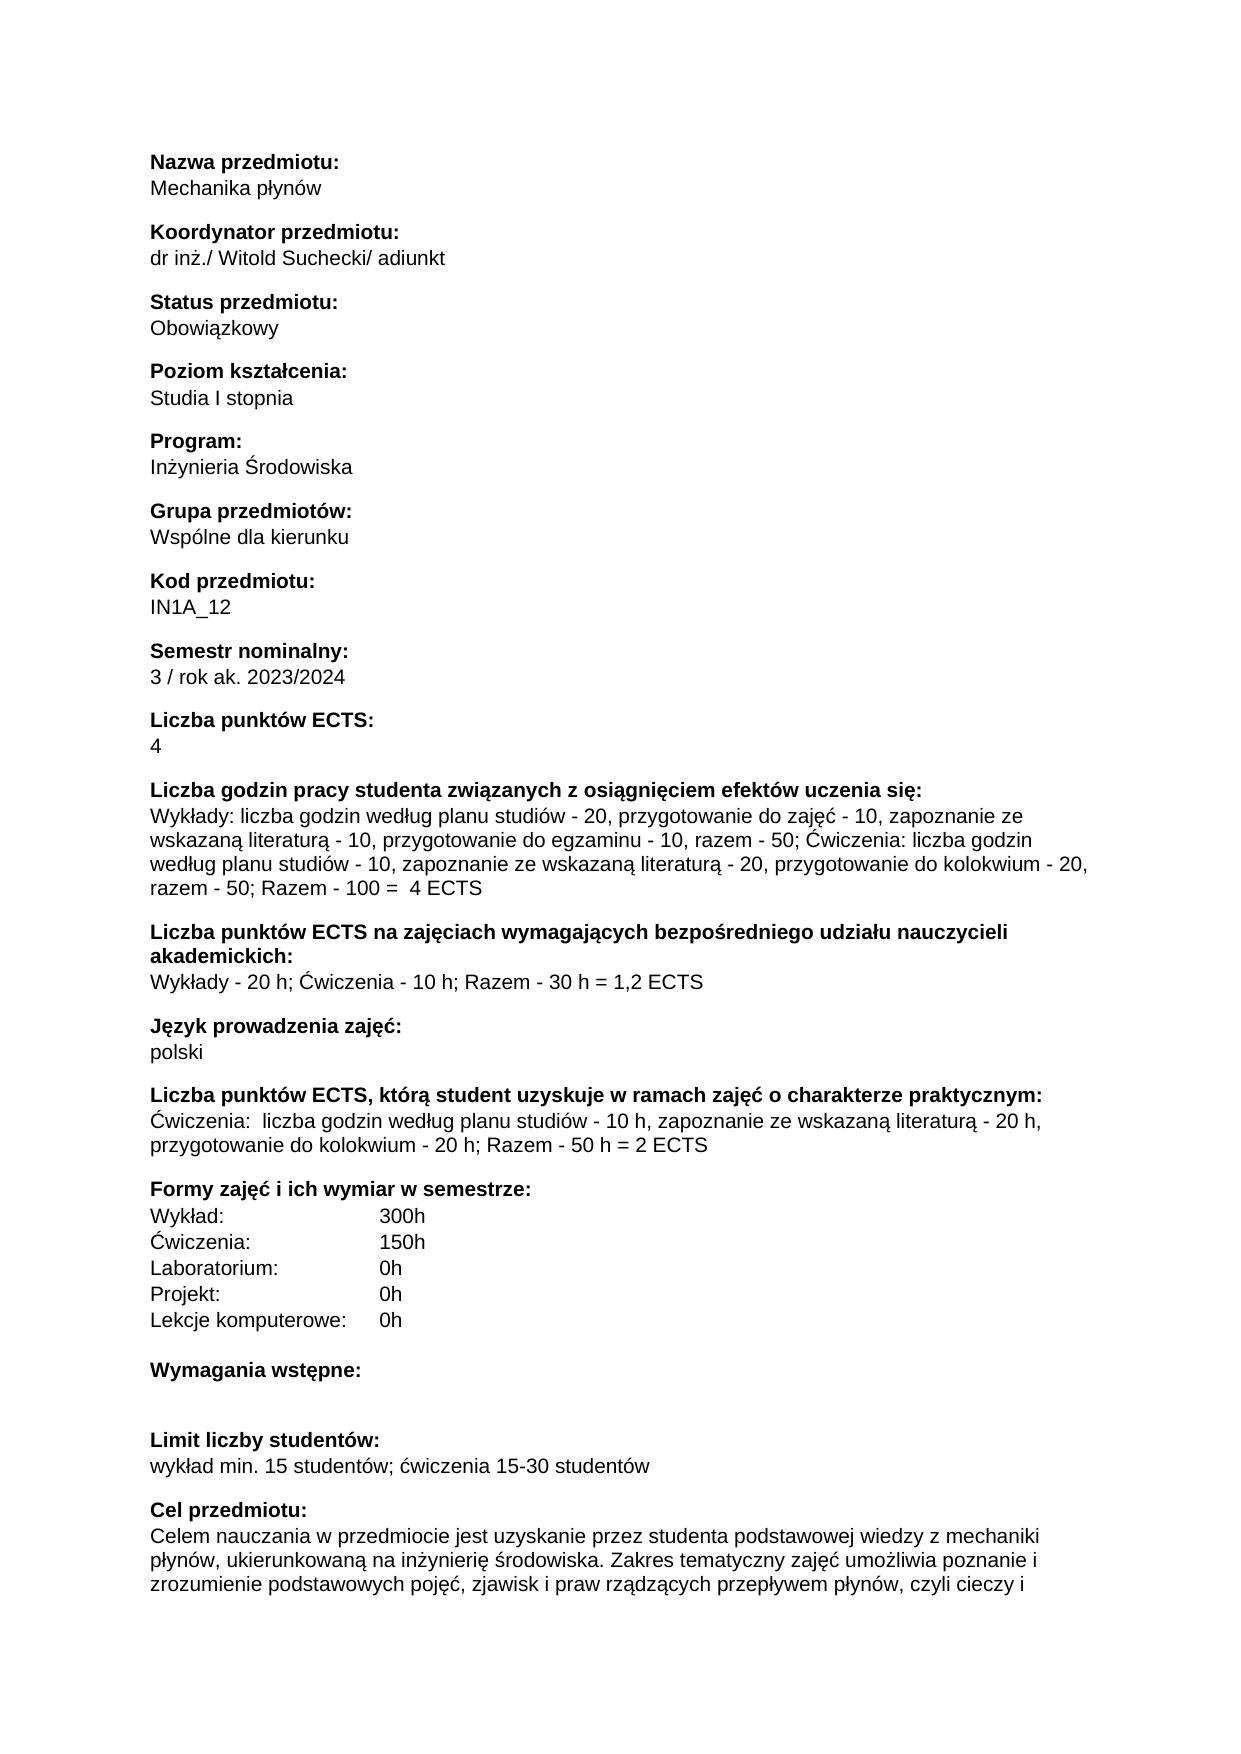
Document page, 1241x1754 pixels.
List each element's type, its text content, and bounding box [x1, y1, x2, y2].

text Mechanika płynów [150, 176, 1090, 200]
table_cell Ćwiczenia: [140, 1230, 367, 1254]
text Studia I stopnia [150, 385, 1090, 409]
text dr inż./ Witold Suchecki/ adiunkt [150, 246, 1090, 270]
table_cell Laboratorium: [140, 1256, 367, 1280]
text 3 / rok ak. 2023/2024 [150, 664, 1090, 688]
text Wykłady - 20 h; Ćwiczenia - 10 h; Razem - 30 h = 1,2 ECTS [150, 970, 1090, 994]
text Liczba godzin pracy studenta związanych z osiągnięciem efektów uczenia się: [150, 778, 1090, 802]
text Inżynieria Środowiska [150, 455, 1090, 479]
table_cell 0h [369, 1254, 597, 1280]
text Cel przedmiotu: [150, 1497, 1090, 1521]
text wykład min. 15 studentów; ćwiczenia 15-30 studentów [150, 1454, 1090, 1478]
text Formy zajęć i ich wymiar w semestrze: [150, 1177, 1090, 1201]
text Liczba punktów ECTS na zajęciach wymagających bezpośredniego udziału nauczycieli akademickich: [150, 920, 1090, 968]
text Wymagania wstępne: [150, 1358, 1090, 1382]
table_cell Lekcje komputerowe: [140, 1308, 367, 1332]
text Wspólne dla kierunku [150, 525, 1090, 549]
table_header 300h [369, 1204, 597, 1228]
text Limit liczby studentów: [150, 1428, 1090, 1452]
text Program: [150, 429, 1090, 453]
table_cell 0h [369, 1306, 597, 1332]
text Ćwiczenia: liczba godzin według planu studiów - 10 h, zapoznanie ze wskazaną literaturą - 20 h, przygotowanie do kolokwium - 20 h; Razem - 50 h = 2 ECTS [150, 1109, 1090, 1157]
text polski [150, 1039, 1090, 1063]
table_cell 0h [369, 1280, 597, 1306]
text Koordynator przedmiotu: [150, 220, 1090, 244]
text Wykłady: liczba godzin według planu studiów - 20, przygotowanie do zajęć - 10, zapoznanie ze wskazaną literaturą - 10, przygotowanie do egzaminu - 10, razem - 50; Ćwiczenia: liczba godzin według planu studiów - 10, zapoznanie ze wskazaną literaturą - 20, przygotowanie do kolokwium - 20, razem - 50; Razem - 100 = 4 ECTS [150, 804, 1090, 900]
table_cell 150h [369, 1228, 597, 1254]
text Grupa przedmiotów: [150, 499, 1090, 523]
text Obowiązkowy [150, 316, 1090, 339]
text 4 [150, 734, 1090, 758]
text Liczba punktów ECTS: [150, 708, 1090, 732]
text IN1A_12 [150, 595, 1090, 619]
text Nazwa przedmiotu: [150, 150, 1090, 174]
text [150, 1523, 1090, 1595]
table_cell Projekt: [140, 1282, 367, 1306]
text Semestr nominalny: [150, 638, 1090, 662]
text Status przedmiotu: [150, 289, 1090, 313]
text Język prowadzenia zajęć: [150, 1013, 1090, 1037]
text Poziom kształcenia: [150, 359, 1090, 383]
text Liczba punktów ECTS, którą student uzyskuje w ramach zajęć o charakterze praktycznym: [150, 1083, 1090, 1107]
table_header Wykład: [140, 1204, 367, 1228]
text Kod przedmiotu: [150, 569, 1090, 593]
